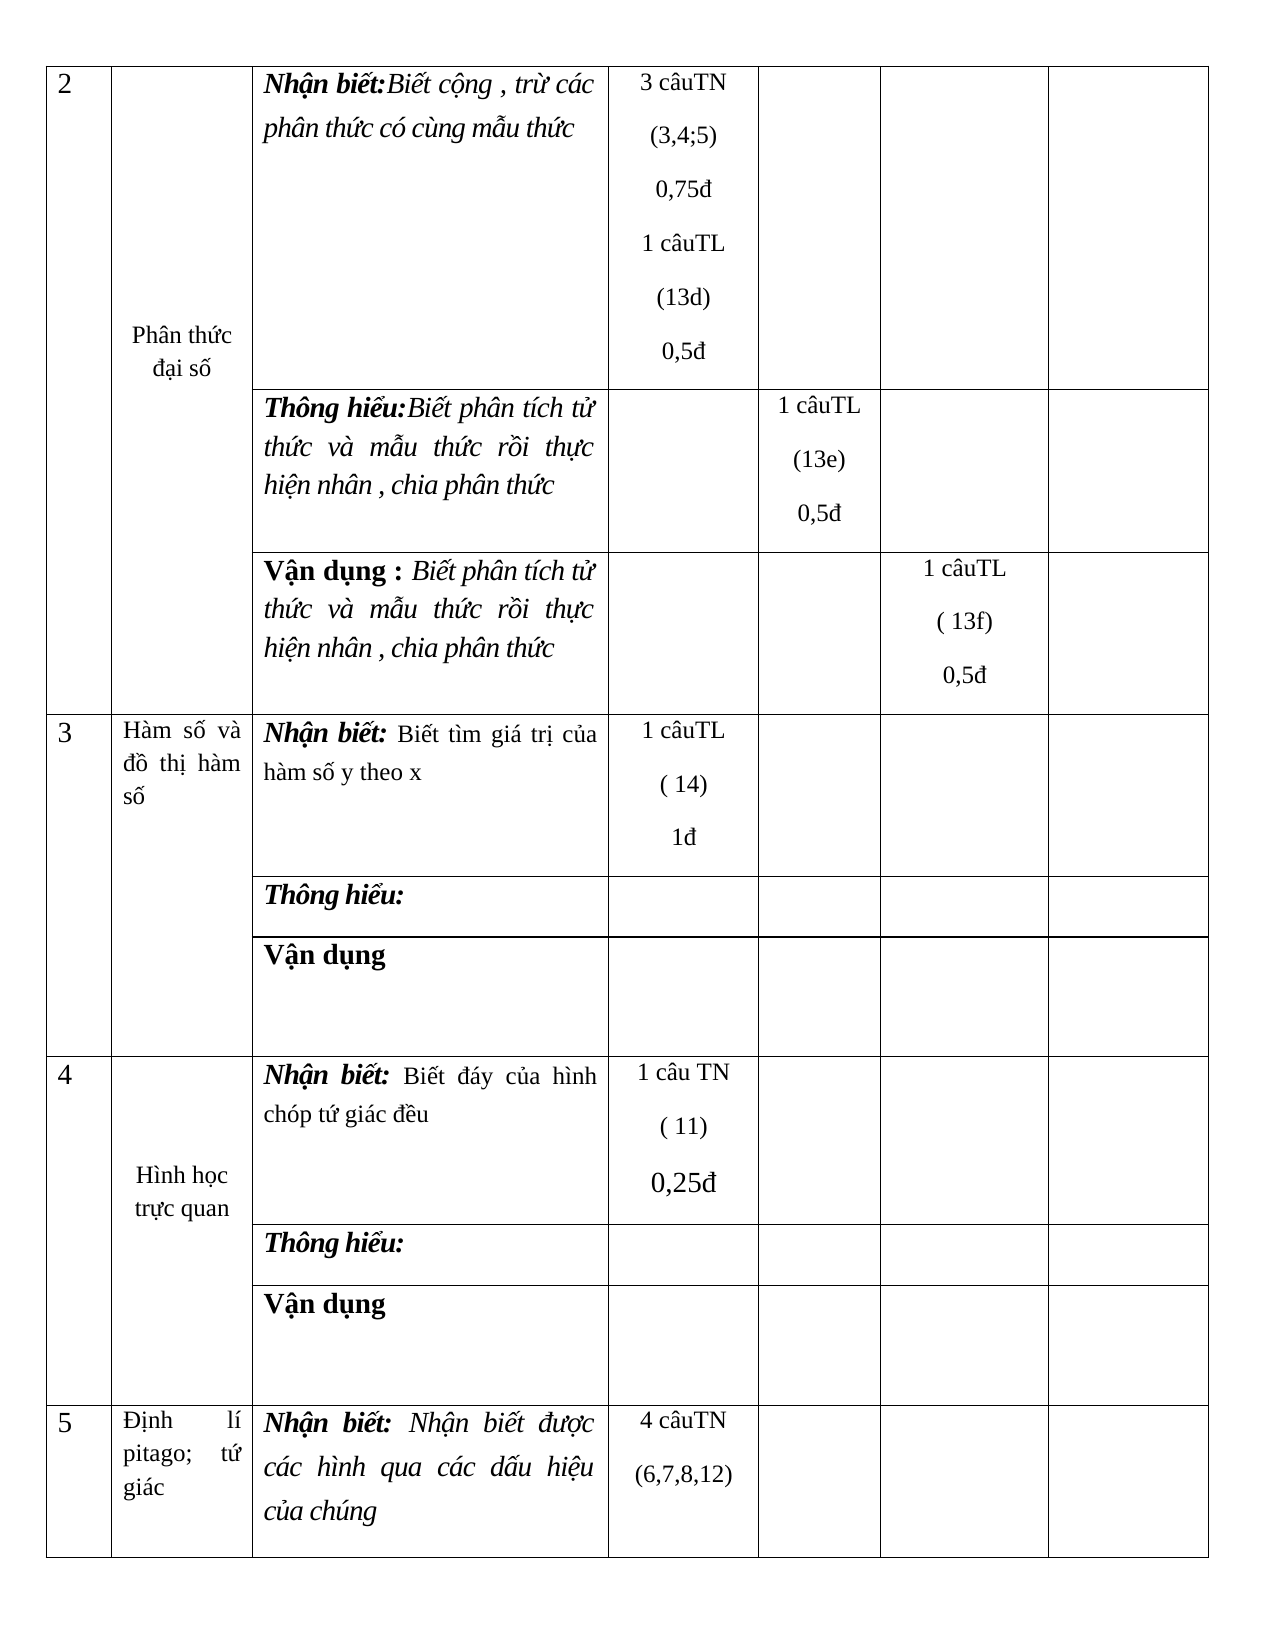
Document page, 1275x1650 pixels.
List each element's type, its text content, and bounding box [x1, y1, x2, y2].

table_cell [609, 553, 758, 714]
table_cell 3 câuTN (3,4;5) 0,75đ 1 câuTL (13d) 0,5đ [609, 67, 758, 389]
table_cell [881, 1406, 1048, 1557]
table_cell [1049, 1057, 1208, 1224]
table_cell [759, 938, 880, 1056]
table_cell Vận dụng [253, 1286, 608, 1404]
table_cell [1049, 1286, 1208, 1404]
table_cell [759, 1057, 880, 1224]
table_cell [253, 1406, 608, 1557]
table_cell [1049, 1406, 1208, 1557]
table_cell 4 [47, 1057, 111, 1404]
table_cell [881, 1286, 1048, 1404]
table_cell Hàm số và đồ thị hàm số [112, 715, 252, 1056]
table_cell Thông hiểu:Biết phân tích tử thức và mẫu thức rồi thực hiện nhân , chia phân thức [253, 390, 608, 552]
table_cell [881, 390, 1048, 552]
table_cell Nhận biết: Biết tìm giá trị của hàm số y theo x [253, 715, 608, 876]
table_cell Thông hiểu: [253, 877, 608, 936]
table_cell [759, 553, 880, 714]
table_cell [609, 938, 758, 1056]
table_cell [759, 1225, 880, 1285]
table_cell [1049, 67, 1208, 389]
table_cell [1049, 553, 1208, 714]
table_cell [759, 1286, 880, 1404]
table_cell [881, 1057, 1048, 1224]
table_cell 1 câuTL ( 14) 1đ [609, 715, 758, 876]
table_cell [609, 1406, 758, 1557]
table_cell Thông hiểu: [253, 1225, 608, 1285]
table_cell 3 [47, 715, 111, 1056]
table_cell [1049, 390, 1208, 552]
table_cell [609, 390, 758, 552]
table_cell [759, 877, 880, 936]
table_cell 5 [47, 1406, 111, 1557]
table_cell [1049, 877, 1208, 936]
table_cell [881, 877, 1048, 936]
table_cell [609, 1286, 758, 1404]
table_cell [1049, 715, 1208, 876]
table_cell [112, 1406, 252, 1557]
table_cell Vận dụng [253, 938, 608, 1056]
table_cell [759, 67, 880, 389]
table_cell [759, 1406, 880, 1557]
table_cell [1049, 1225, 1208, 1285]
table_cell 1 câuTL (13e) 0,5đ [759, 390, 880, 552]
table_cell 1 câuTL ( 13f) 0,5đ [881, 553, 1048, 714]
table_cell Nhận biết:Biết cộng , trừ các phân thức có cùng mẫu thức [253, 67, 608, 389]
table_cell [881, 1225, 1048, 1285]
table_cell Phân thức đại số [112, 67, 252, 714]
table_cell 1 câu TN ( 11) 0,25đ [609, 1057, 758, 1224]
table_cell 2 [47, 67, 111, 714]
table_cell [881, 67, 1048, 389]
table_cell Nhận biết: Biết đáy của hình chóp tứ giác đều [253, 1057, 608, 1224]
table_cell [881, 938, 1048, 1056]
table_cell [609, 1225, 758, 1285]
table_cell [1049, 938, 1208, 1056]
table_cell [881, 715, 1048, 876]
table_cell [609, 877, 758, 936]
table_cell Vận dụng : Biết phân tích tử thức và mẫu thức rồi thực hiện nhân , chia phân thức [253, 553, 608, 714]
table_cell Hình học trực quan [112, 1057, 252, 1404]
table_cell [759, 715, 880, 876]
